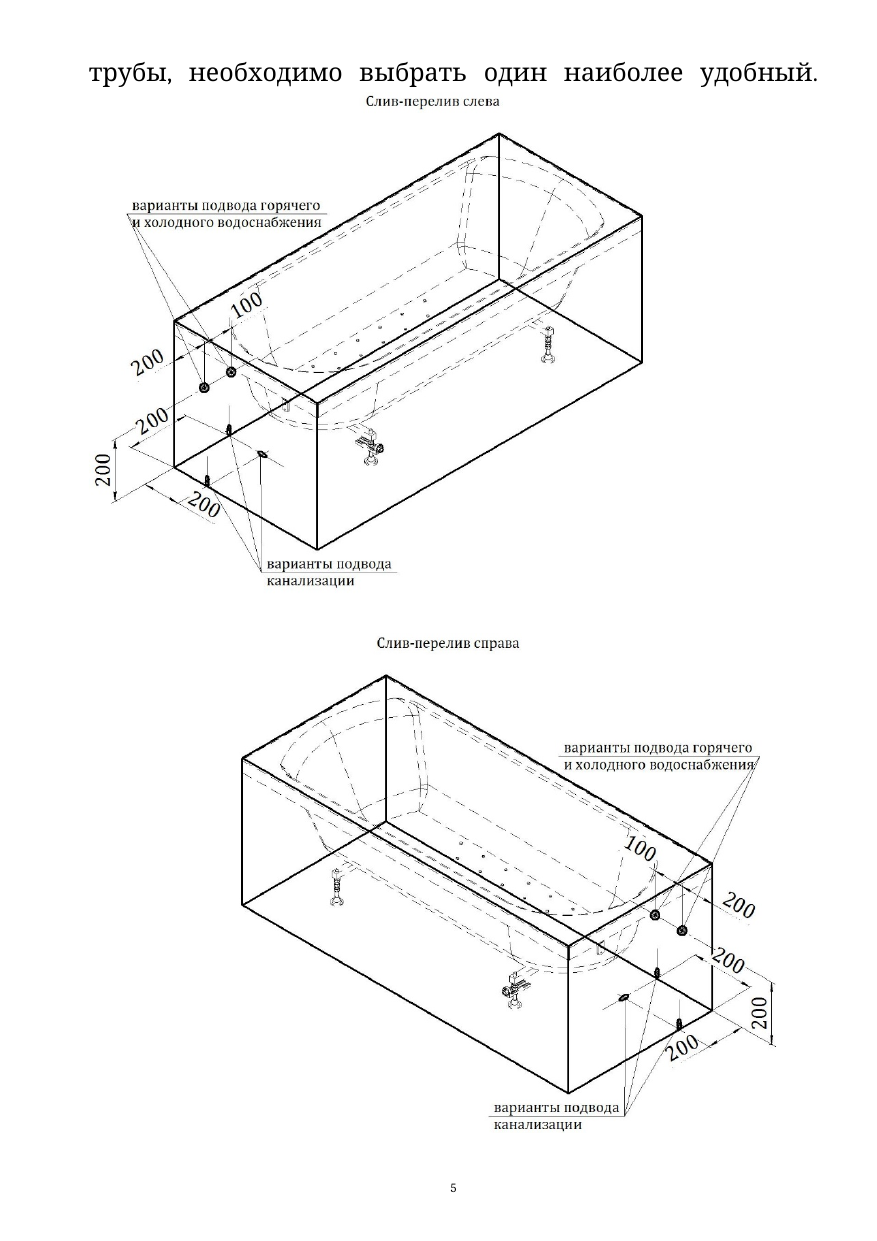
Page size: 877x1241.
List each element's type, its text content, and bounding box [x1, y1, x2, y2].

picture [88, 92, 732, 595]
picture [130, 633, 777, 1133]
